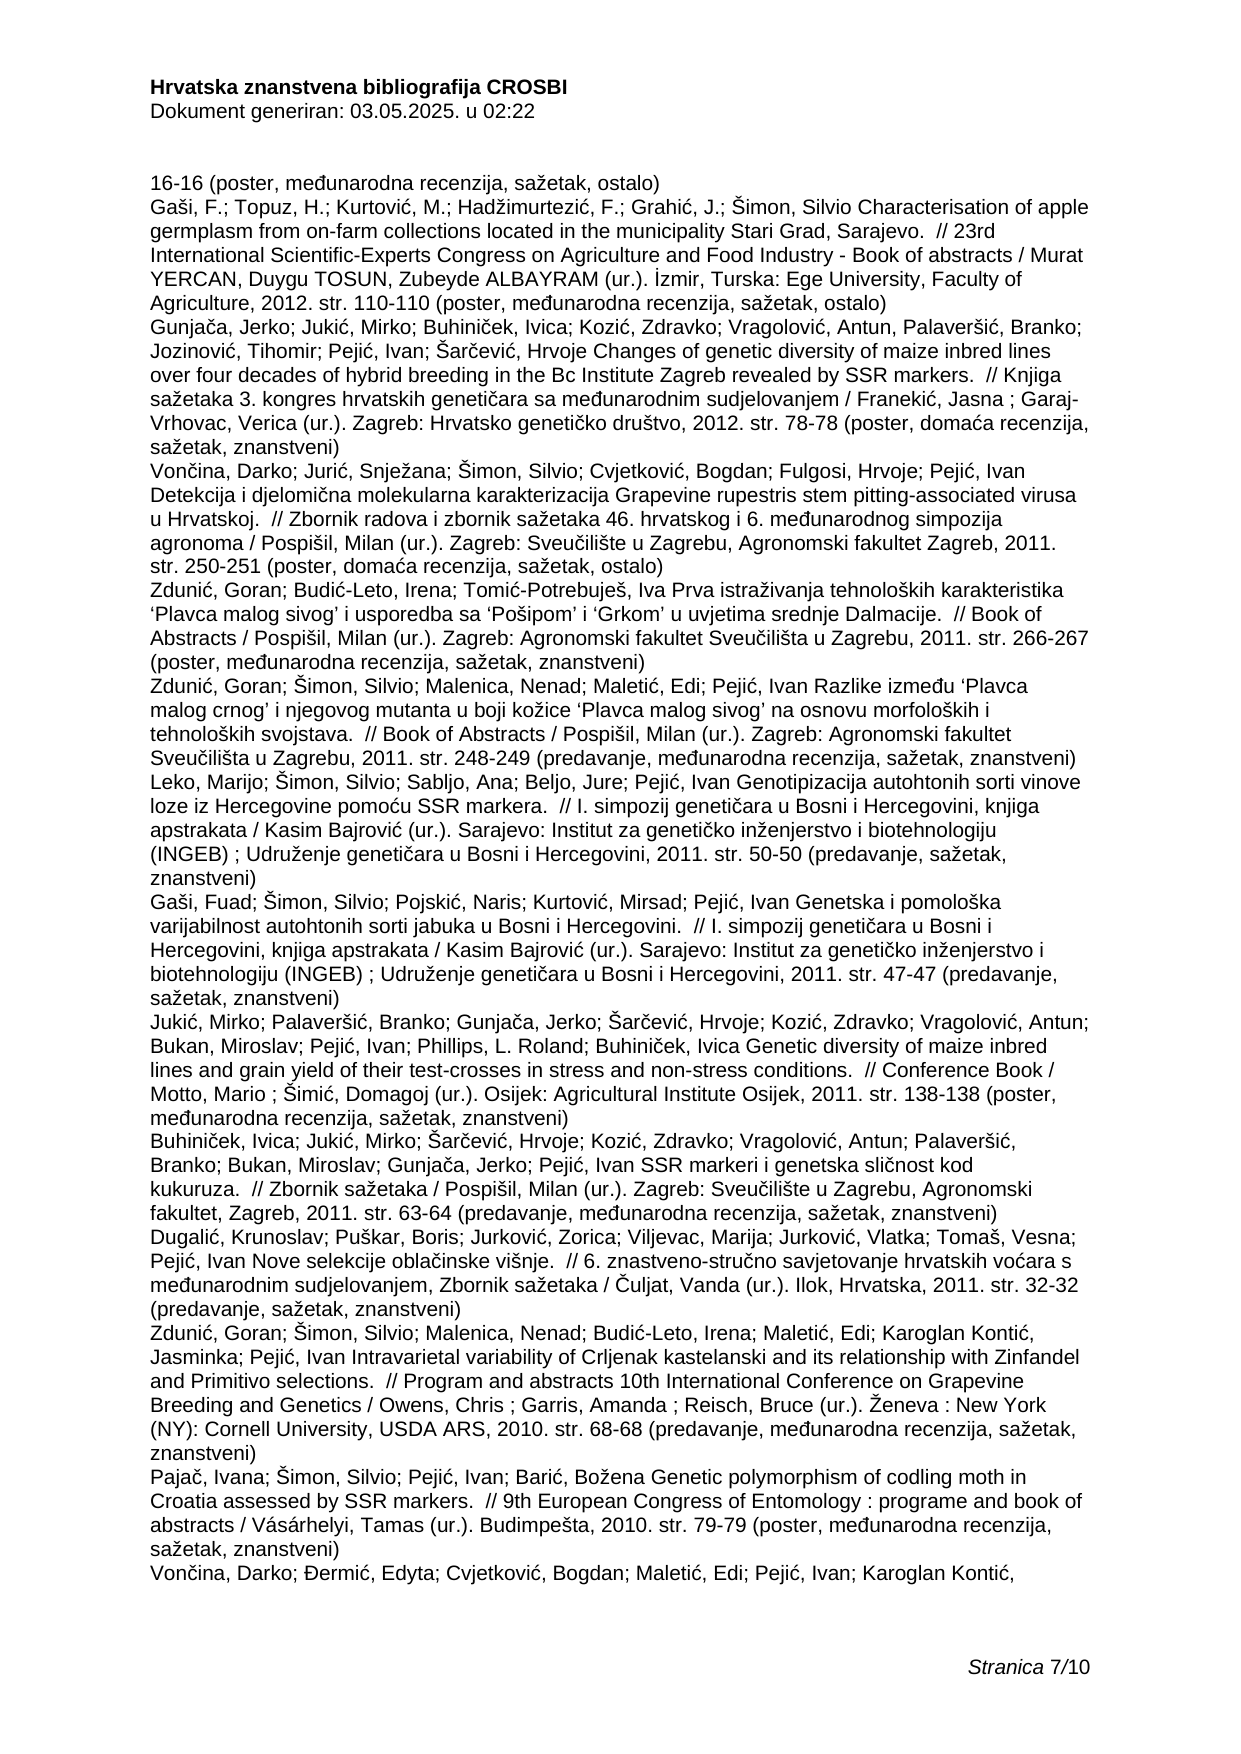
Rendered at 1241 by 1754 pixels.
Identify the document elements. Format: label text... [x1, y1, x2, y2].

text Gaši, F.; Topuz, H.; Kurtović, M.; Hadžimurtezić, F.; Grahić, J.; Šimon, Silvio [150, 195, 1090, 315]
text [150, 171, 1090, 195]
text Zdunić, Goran; Budić-Leto, Irena; Tomić-Potrebuješ, Iva [150, 578, 1090, 674]
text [150, 1561, 1090, 1584]
text Zdunić, Goran; Šimon, Silvio; Malenica, Nenad; Budić-Leto, Irena; Maletić, Edi; Karoglan Kontić, Jasminka; Pejić, Ivan [150, 1321, 1090, 1465]
text Buhiniček, Ivica; Jukić, Mirko; Šarčević, Hrvoje; Kozić, Zdravko; Vragolović, Antun; Palaveršić, Branko; Bukan, Miroslav; Gunjača, Jerko; Pejić, Ivan [150, 1129, 1090, 1225]
text Jukić, Mirko; Palaveršić, Branko; Gunjača, Jerko; Šarčević, Hrvoje; Kozić, Zdravko; Vragolović, Antun; Bukan, Miroslav; Pejić, Ivan; Phillips, L. Roland; Buhiniček, Ivica [150, 1009, 1090, 1129]
text Gaši, Fuad; Šimon, Silvio; Pojskić, Naris; Kurtović, Mirsad; Pejić, Ivan [150, 890, 1090, 1009]
text Zdunić, Goran; Šimon, Silvio; Malenica, Nenad; Maletić, Edi; Pejić, Ivan [150, 674, 1090, 770]
text Leko, Marijo; Šimon, Silvio; Sabljo, Ana; Beljo, Jure; Pejić, Ivan [150, 770, 1090, 890]
text Vončina, Darko; Jurić, Snježana; Šimon, Silvio; Cvjetković, Bogdan; Fulgosi, Hrvoje; Pejić, Ivan [150, 458, 1090, 578]
text Pajač, Ivana; Šimon, Silvio; Pejić, Ivan; Barić, Božena [150, 1465, 1090, 1561]
text Dugalić, Krunoslav; Puškar, Boris; Jurković, Zorica; Viljevac, Marija; Jurković, Vlatka; Tomaš, Vesna; Pejić, Ivan [150, 1225, 1090, 1321]
text Gunjača, Jerko; Jukić, Mirko; Buhiniček, Ivica; Kozić, Zdravko; Vragolović, Antun, Palaveršić, Branko; Jozinović, Tihomir; Pejić, Ivan; Šarčević, Hrvoje [150, 315, 1090, 458]
